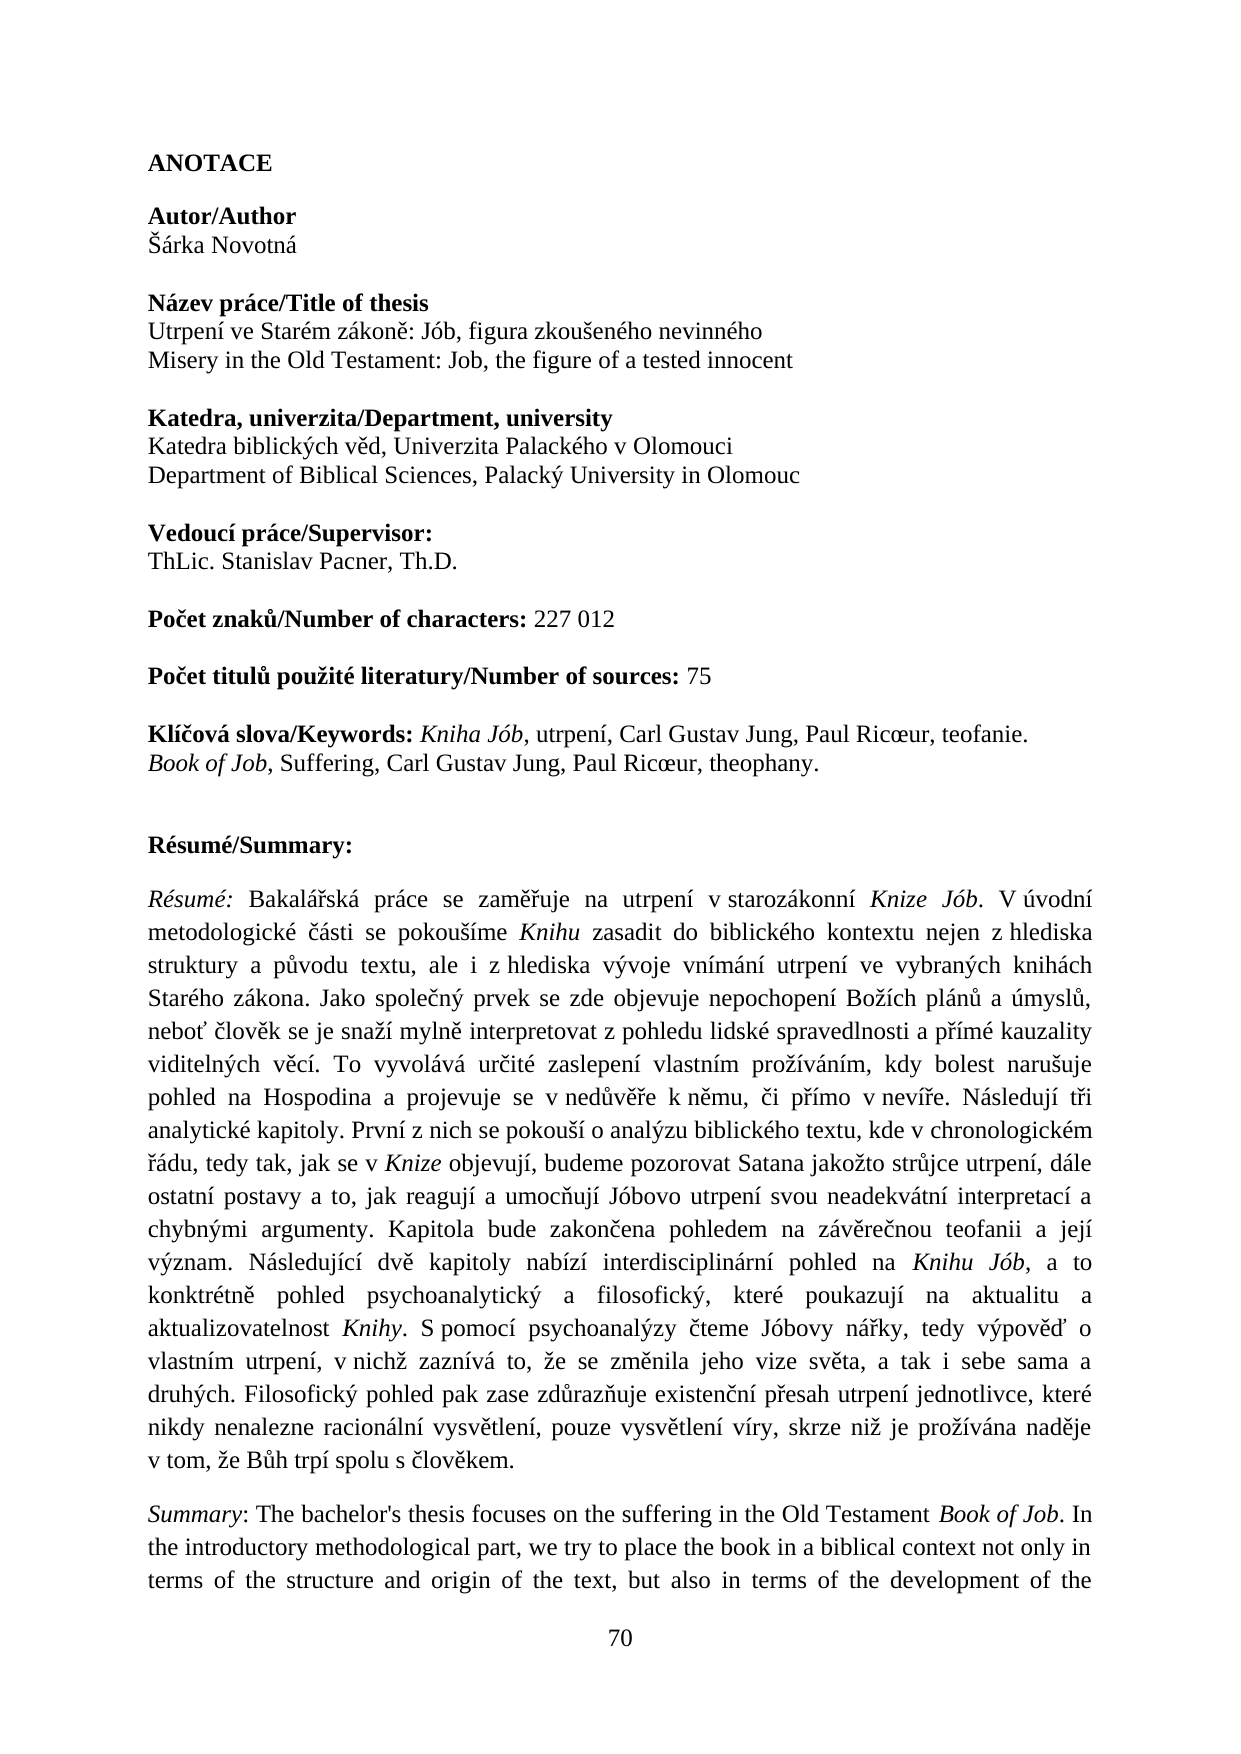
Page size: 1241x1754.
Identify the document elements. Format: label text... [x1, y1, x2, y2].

text Misery in the Old Testament: Job, the figure of a tested innocent [148, 345, 1093, 374]
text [148, 1499, 1093, 1594]
text Název práce/Title of thesis [148, 288, 1093, 316]
text Počet znaků/Number of characters: 227 012 [148, 604, 1093, 633]
text ThLic. Stanislav Pacner, Th.D. [148, 546, 1093, 575]
text Autor/Author [148, 201, 1093, 230]
text Katedra biblických věd, Univerzita Palackého v Olomouci [148, 431, 1093, 460]
text Počet titulů použité literatury/Number of sources: 75 [148, 661, 1093, 690]
text Résumé/Summary: [148, 830, 1093, 859]
text Department of Biblical Sciences, Palacký University in Olomouc [148, 460, 1093, 489]
text Šárka Novotná [148, 230, 1093, 259]
text Utrpení ve Starém zákoně: Jób, figura zkoušeného nevinného [148, 316, 1093, 345]
text Katedra, univerzita/Department, university [148, 403, 1093, 431]
text Résumé: Bakalářská práce se zaměřuje na utrpení v starozákonní Knize Jób. V úvodní metodologické části se pokoušíme Knihu zasadit do biblického kontextu nejen z hlediska struktury a původu textu, ale i z hlediska vývoje vnímání utrpení ve vybraných knihách Starého zákona. Jako společný prvek se zde objevuje nepochopení Božích plánů a úmyslů, neboť člověk se je snaží mylně interpretovat z pohledu lidské spravedlnosti a přímé kauzality viditelných věcí. To vyvolává určité zaslepení vlastním prožíváním, kdy bolest narušuje pohled na Hospodina a projevuje se v nedůvěře k němu, či přímo v nevíře. Následují tři analytické kapitoly. První z nich se pokouší o analýzu biblického textu, kde v chronologickém řádu, tedy tak, jak se v Knize objevují, budeme pozorovat Satana jakožto strůjce utrpení, dále ostatní postavy a to, jak reagují a umocňují Jóbovo utrpení svou neadekvátní interpretací a chybnými argumenty. Kapitola bude zakončena pohledem na závěrečnou teofanii a její význam. Následující dvě kapitoly nabízí interdisciplinární pohled na Knihu Jób, a to konktrétně pohled psychoanalytický a filosofický, které poukazují na aktualitu a aktualizovatelnost Knihy. S pomocí psychoanalýzy čteme Jóbovy nářky, tedy výpověď o vlastním utrpení, v nichž zaznívá to, že se změnila jeho vize světa, a tak i sebe sama a druhých. Filosofický pohled pak zase zdůrazňuje existenční přesah utrpení jednotlivce, které nikdy nenalezne racionální vysvětlení, pouze vysvětlení víry, skrze niž je prožívána naděje v tom, že Bůh trpí spolu s člověkem. [148, 884, 1093, 1474]
text Book of Job, Suffering, Carl Gustav Jung, Paul Ricœur, theophany. [148, 748, 1093, 776]
text Vedoucí práce/Supervisor: [148, 518, 1093, 546]
text Klíčová slova/Keywords: Kniha Jób, utrpení, Carl Gustav Jung, Paul Ricœur, teofanie. [148, 719, 1093, 748]
text ANOTACE [148, 148, 1093, 176]
